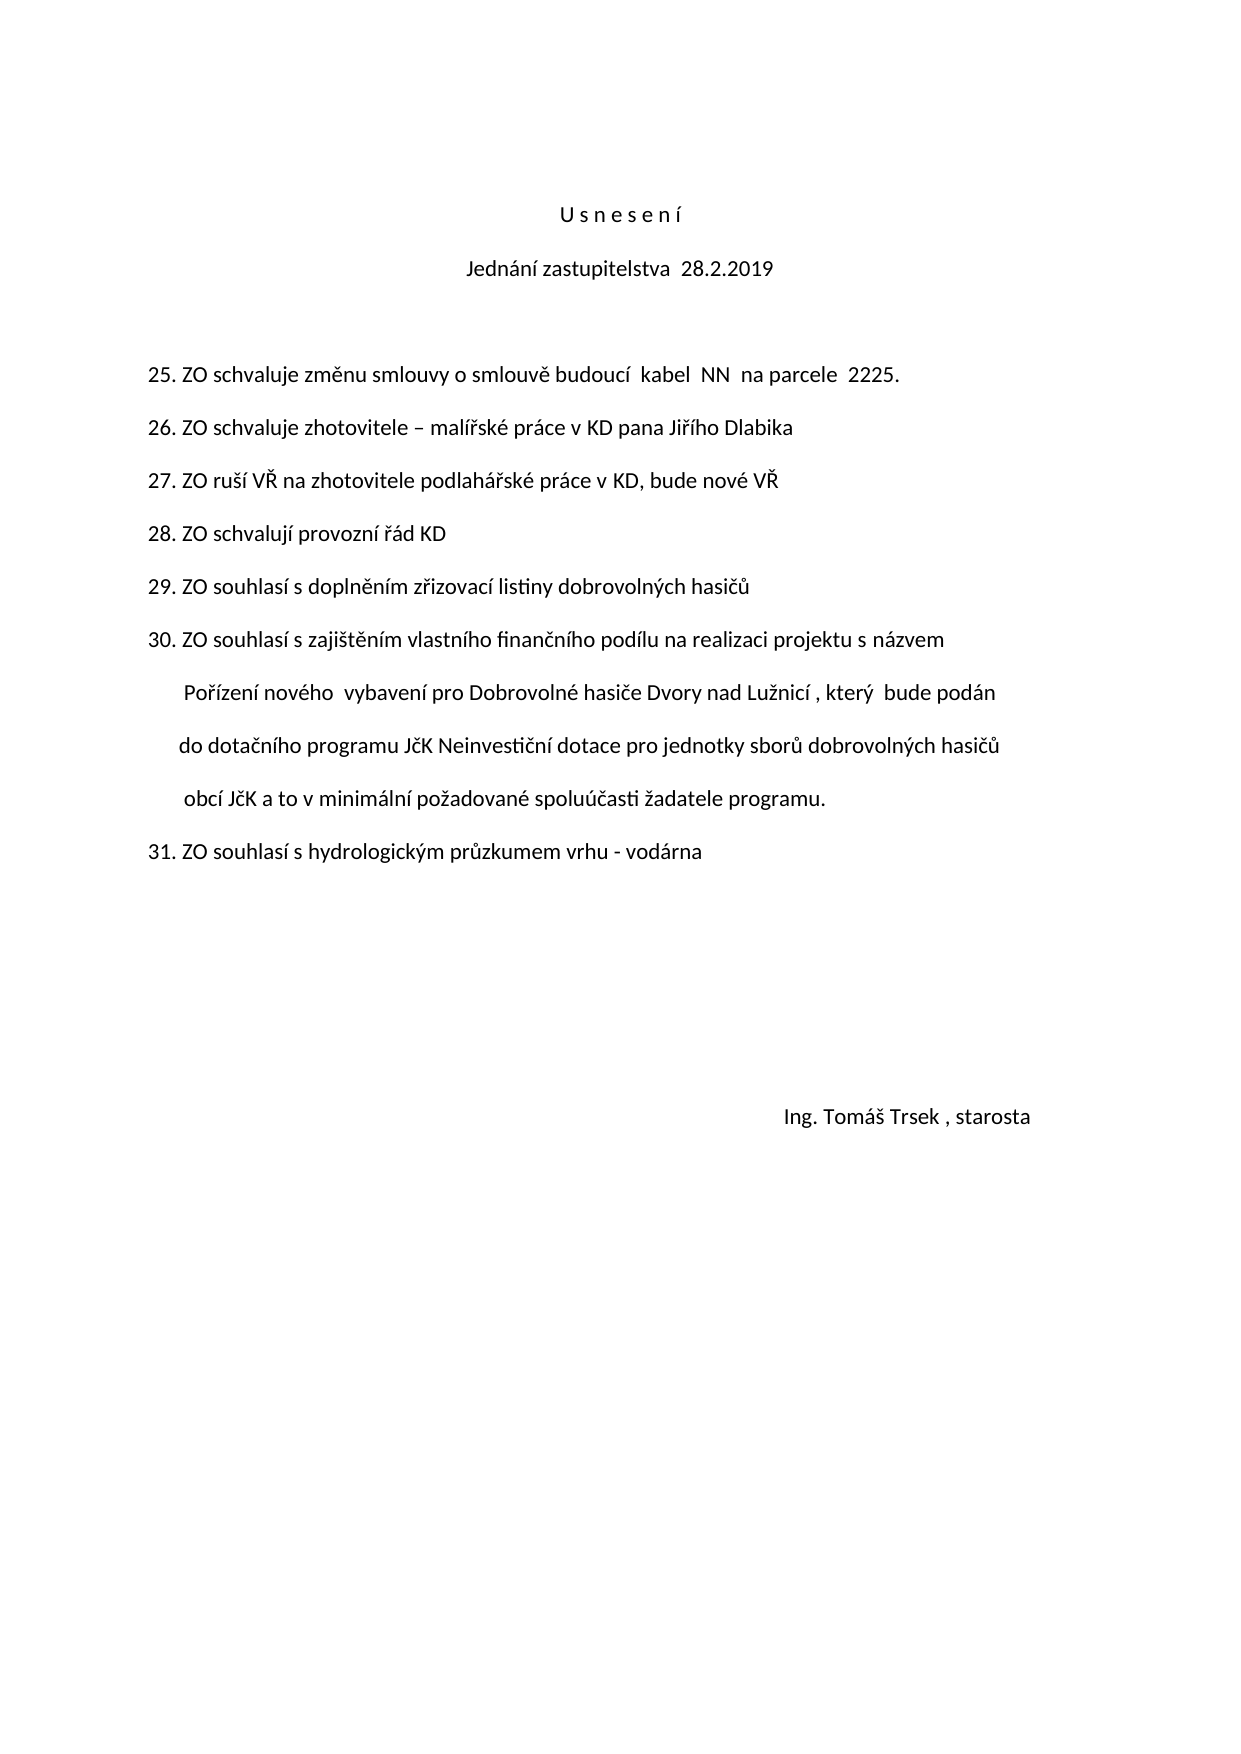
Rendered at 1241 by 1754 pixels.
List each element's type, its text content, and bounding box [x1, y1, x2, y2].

text 29. ZO souhlasí s doplněním zřizovací listiny dobrovolných hasičů [148, 572, 1093, 600]
text 26. ZO schvaluje zhotovitele – malířské práce v KD pana Jiřího Dlabika [148, 413, 1093, 441]
text 27. ZO ruší VŘ na zhotovitele podlahářské práce v KD, bude nové VŘ [148, 466, 1093, 494]
text 25. ZO schvaluje změnu smlouvy o smlouvě budoucí kabel NN na parcele 2225. [148, 360, 1093, 388]
text Pořízení nového vybavení pro Dobrovolné hasiče Dvory nad Lužnicí , který bude podán [148, 678, 1093, 706]
text do dotačního programu JčK Neinvestiční dotace pro jednotky sborů dobrovolných hasičů [148, 731, 1093, 759]
text 28. ZO schvalují provozní řád KD [148, 519, 1093, 547]
text U s n e s e n í [148, 201, 1093, 229]
text Jednání zastupitelstva 28.2.2019 [148, 254, 1093, 282]
text Ing. Tomáš Trsek , starosta [148, 1102, 1093, 1130]
text 31. ZO souhlasí s hydrologickým průzkumem vrhu - vodárna [148, 837, 1093, 865]
text 30. ZO souhlasí s zajištěním vlastního finančního podílu na realizaci projektu s názvem [148, 625, 1093, 653]
text obcí JčK a to v minimální požadované spoluúčasti žadatele programu. [148, 784, 1093, 812]
